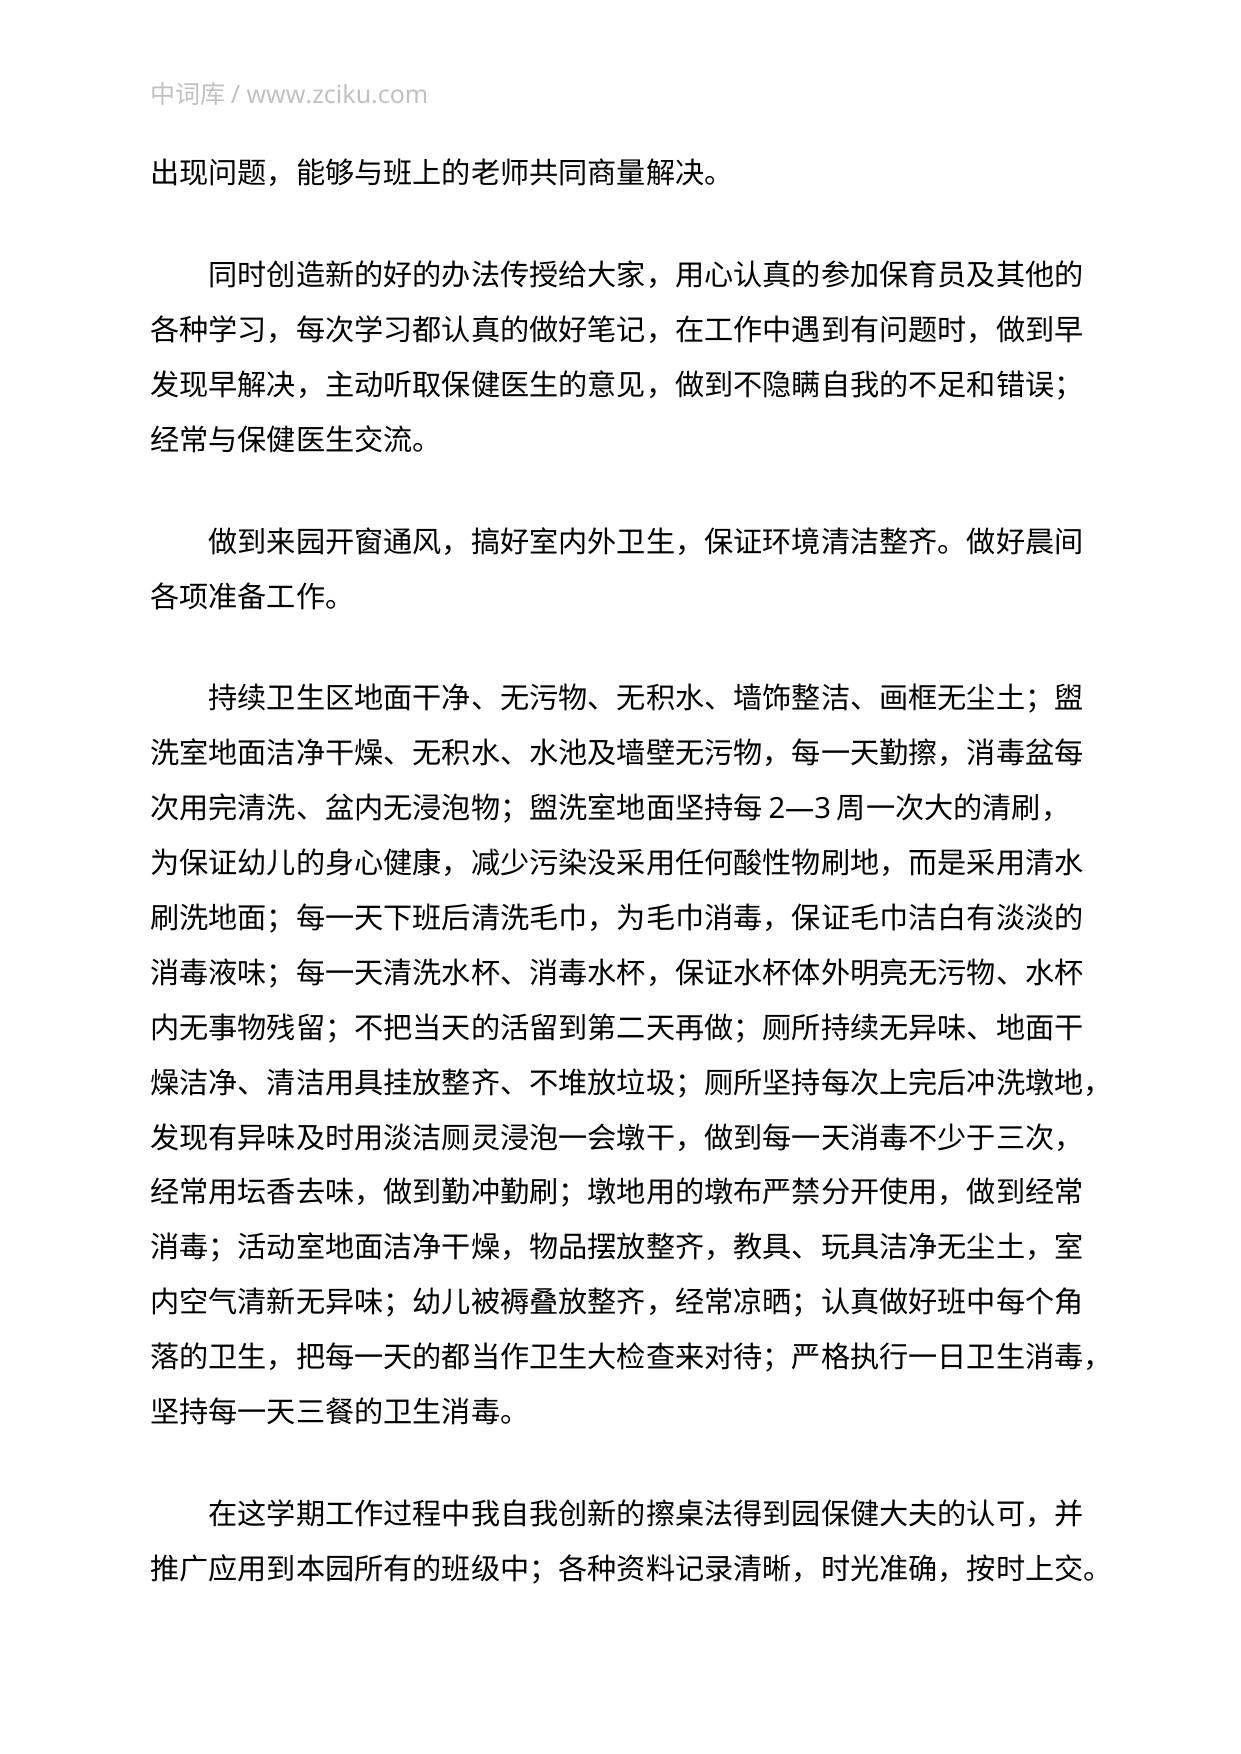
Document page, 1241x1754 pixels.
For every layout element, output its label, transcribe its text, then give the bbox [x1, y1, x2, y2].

text 同时创造新的好的办法传授给大家，用心认真的参加保育员及其他的各种学习，每次学习都认真的做好笔记，在工作中遇到有问题时，做到早发现早解决，主动听取保健医生的意见，做到不隐瞒自我的不足和错误；经常与保健医生交流。 [150, 252, 1090, 459]
text 做到来园开窗通风，搞好室内外卫生，保证环境清洁整齐。做好晨间各项准备工作。 [150, 518, 1090, 615]
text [150, 150, 1090, 192]
text 持续卫生区地面干净、无污物、无积水、墙饰整洁、画框无尘土；盥洗室地面洁净干燥、无积水、水池及墙壁无污物，每一天勤擦，消毒盆每次用完清洗、盆内无浸泡物；盥洗室地面坚持每2—3周一次大的清刷，为保证幼儿的身心健康，减少污染没采用任何酸性物刷地，而是采用清水刷洗地面；每一天下班后清洗毛巾，为毛巾消毒，保证毛巾洁白有淡淡的消毒液味；每一天清洗水杯、消毒水杯，保证水杯体外明亮无污物、水杯内无事物残留；不把当天的活留到第二天再做；厕所持续无异味、地面干燥洁净、清洁用具挂放整齐、不堆放垃圾；厕所坚持每次上完后冲洗墩地，发现有异味及时用淡洁厕灵浸泡一会墩干，做到每一天消毒不少于三次，经常用坛香去味，做到勤冲勤刷；墩地用的墩布严禁分开使用，做到经常消毒；活动室地面洁净干燥，物品摆放整齐，教具、玩具洁净无尘土，室内空气清新无异味；幼儿被褥叠放整齐，经常凉晒；认真做好班中每个角落的卫生，把每一天的都当作卫生大检查来对待；严格执行一日卫生消毒，坚持每一天三餐的卫生消毒。 [150, 675, 1090, 1431]
text 在这学期工作过程中我自我创新的擦桌法得到园保健大夫的认可，并推广应用到本园所有的班级中；各种资料记录清晰，时光准确，按时上交。 [150, 1490, 1090, 1588]
